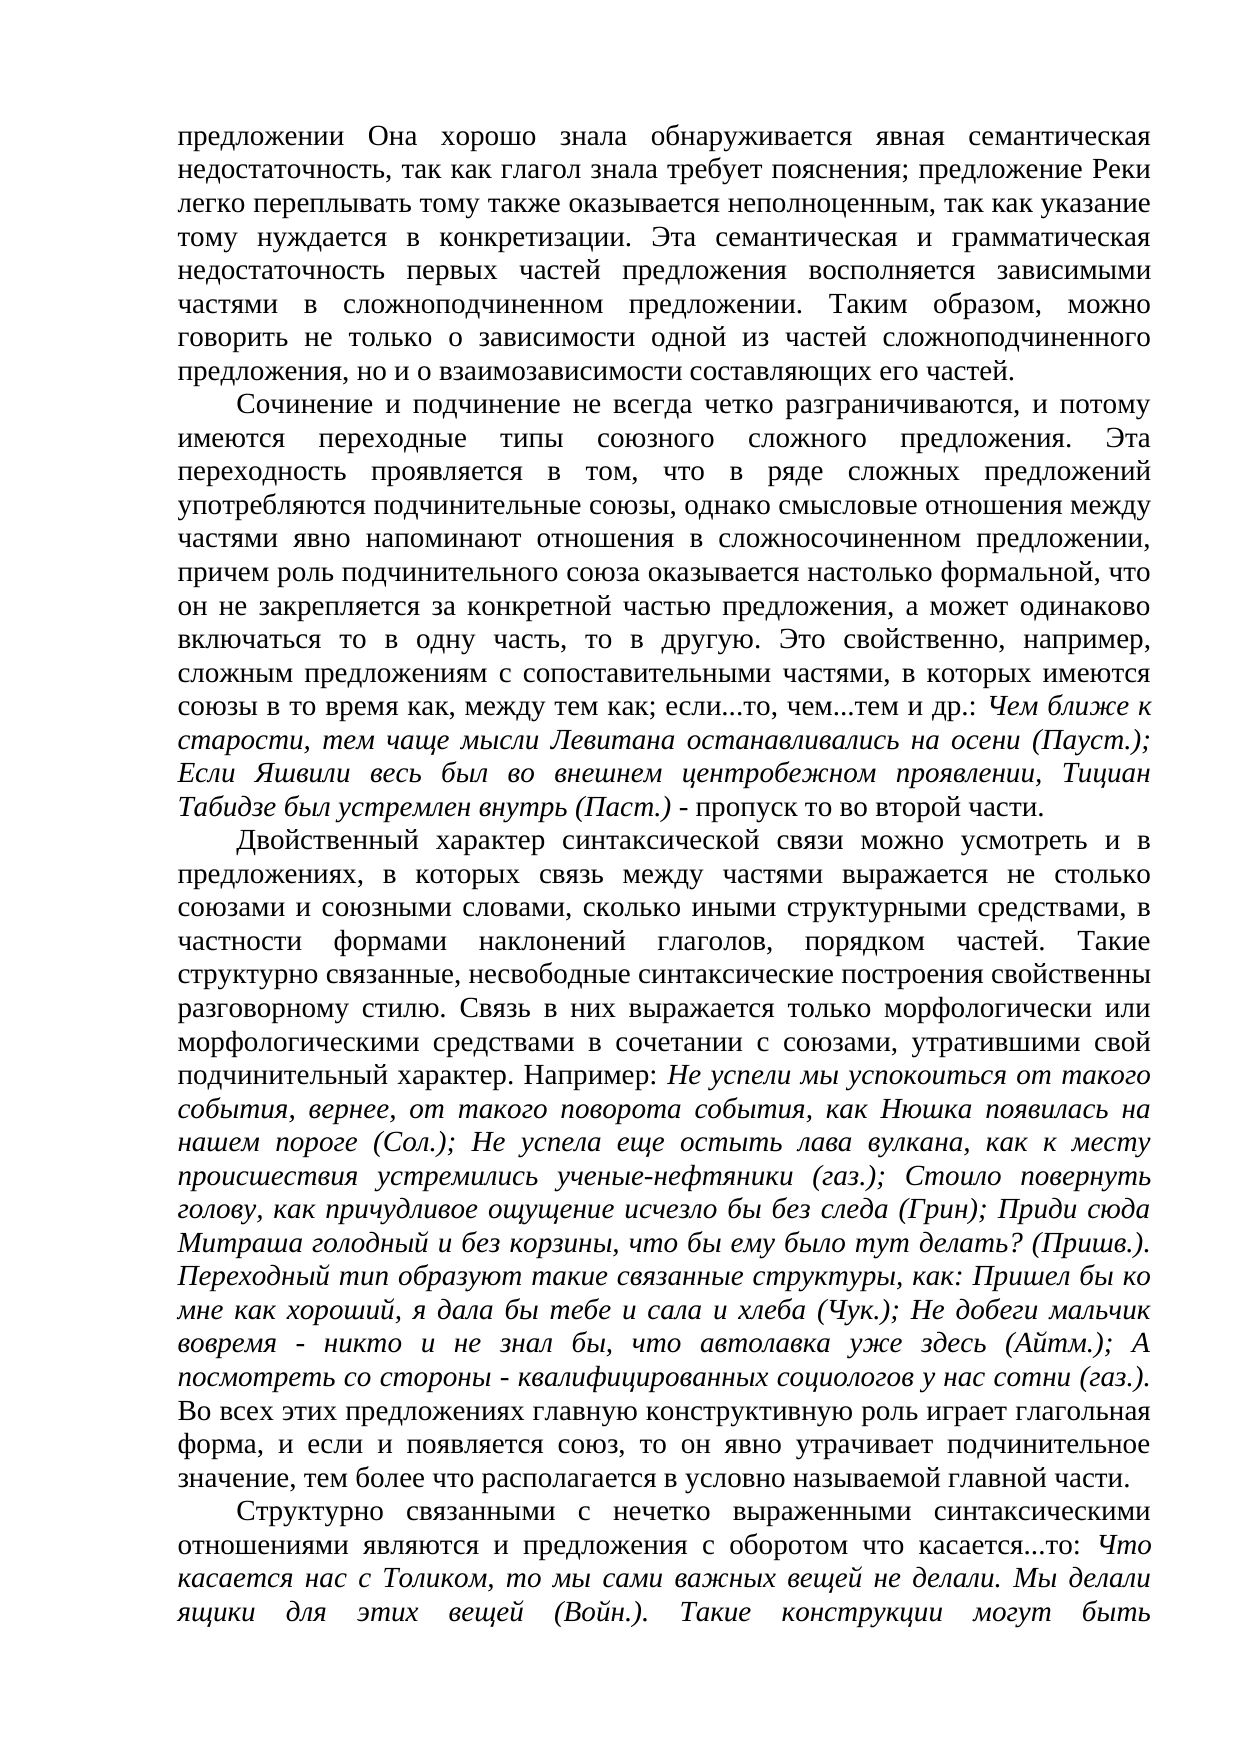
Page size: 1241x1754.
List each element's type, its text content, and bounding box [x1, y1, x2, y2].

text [177, 1493, 1152, 1627]
text Двойственный характер синтаксической связи можно усмотреть и в предложениях, в которых связь между частями выражается не столько союзами и союзными словами, сколько иными структурными средствами, в частности формами наклонений глаголов, порядком частей. Такие структурно связанные, несвободные синтаксические построения свойственны разговорному стилю. Связь в них выражается только морфологически или морфологическими средствами в сочетании с союзами, утратившими свой подчинительный характер. Например: Не успели мы успокоиться от такого события, вернее, от такого поворота события, как Нюшка появилась на нашем пороге (Сол.); Не успела еще остыть лава вулкана, как к месту происшествия устремились ученые-нефтяники (газ.); Стоило повернуть голову, как причудливое ощущение исчезло бы без следа (Грин); Приди сюда Митраша голодный и без корзины, что бы ему было тут делать? (Пришв.). Переходный тип образуют такие связанные структуры, как: Пришел бы ко мне как хороший, я дала бы тебе и сала и хлеба (Чук.); Не добеги мальчик вовремя - никто и не знал бы, что автолавка уже здесь (Айтм.); А посмотреть со стороны - квалифицированных социологов у нас сотни (газ.). Во всех этих предложениях главную конструктивную роль играет глагольная форма, и если и появляется союз, то он явно утрачивает подчинительное значение, тем более что располагается в условно называемой главной части. [177, 822, 1152, 1493]
text Сочинение и подчинение не всегда четко разграничиваются, и потому имеются переходные типы союзного сложного предложения. Эта переходность проявляется в том, что в ряде сложных предложений употребляются подчинительные союзы, однако смысловые отношения между частями явно напоминают отношения в сложносочиненном предложении, причем роль подчинительного союза оказывается настолько формальной, что он не закрепляется за конкретной частью предложения, а может одинаково включаться то в одну часть, то в другую. Это свойственно, например, сложным предложениям с сопоставительными частями, в которых имеются союзы в то время как, между тем как; если...то, чем...тем и др.: Чем ближе к старости, тем чаще мысли Левитана останавливались на осени (Пауст.); Если Яшвили весь был во внешнем центробежном проявлении, Тициан Табидзе был устремлен внутрь (Паст.) - пропуск то во второй части. [177, 386, 1152, 822]
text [177, 118, 1152, 386]
